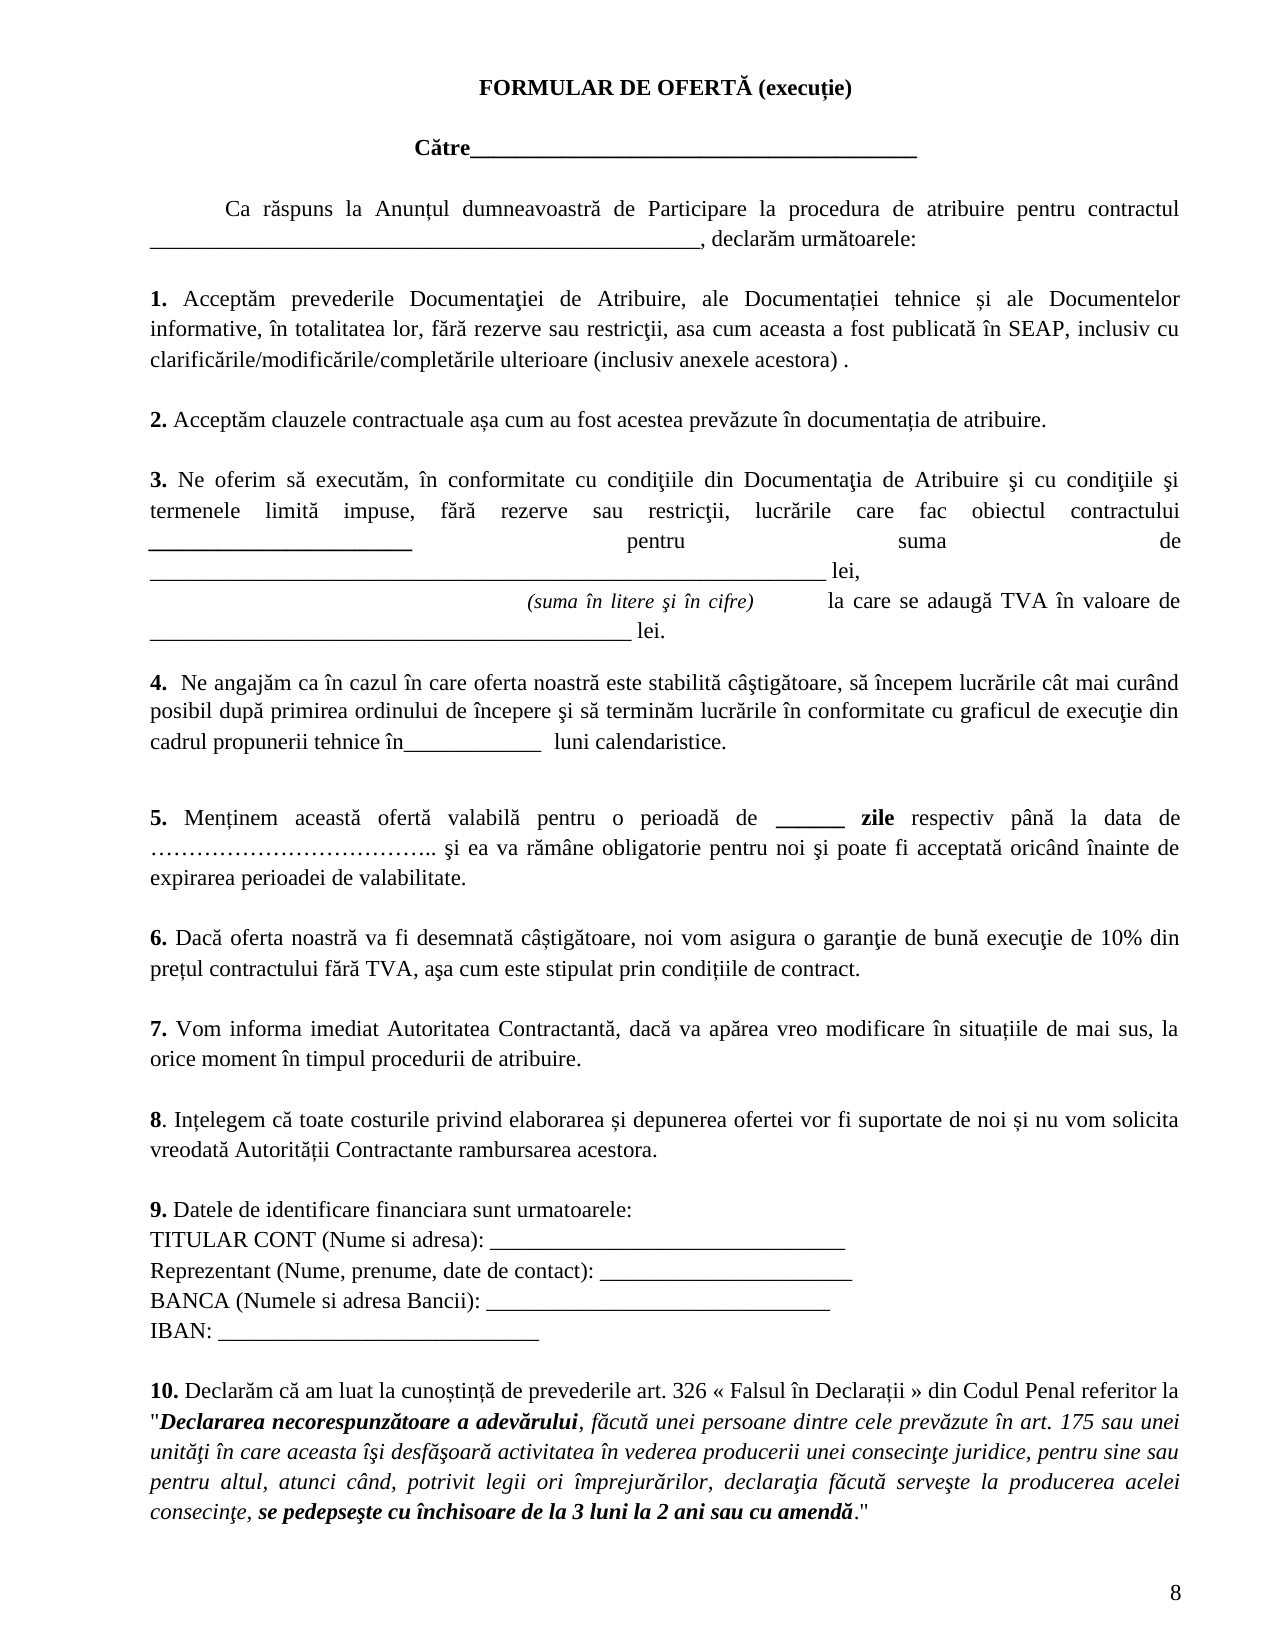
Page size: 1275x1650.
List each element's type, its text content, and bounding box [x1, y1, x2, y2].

text 1. Acceptăm prevederile Documentaţiei de Atribuire, ale Documentației tehnice și ale Documentelor informative, în totalitatea lor, fără rezerve sau restricţii, asa cum aceasta a fost publicată în SEAP, inclusiv cu clarificările/modificările/completările ulterioare (inclusiv anexele acestora) . [150, 285, 1181, 372]
text 2. Acceptăm clauzele contractuale așa cum au fost acestea prevăzute în documentația de atribuire. [150, 406, 1181, 432]
text (suma în litere şi în cifre) la care se adaugă TVA în valoare de __________________________________________ lei. [150, 587, 1181, 644]
text 10. Declarăm că am luat la cunoștință de prevederile art. 326 « Falsul în Declarații » din Codul Penal referitor la "Declararea necorespunzătoare a adevărului, făcută unei persoane dintre cele prevăzute în art. 175 sau unei unităţi în care aceasta îşi desfăşoară activitatea în vederea producerii unei consecinţe juridice, pentru sine sau pentru altul, atunci când, potrivit legii ori împrejurărilor, declaraţia făcută serveşte la producerea acelei consecinţe, se pedepseşte cu închisoare de la 3 luni la 2 ani sau cu amendă." [150, 1378, 1181, 1525]
text 8. Ințelegem că toate costurile privind elaborarea și depunerea ofertei vor fi suportate de noi și nu vom solicita vreodată Autorității Contractante rambursarea acestora. [150, 1106, 1181, 1162]
list 4. Ne angajăm ca în cazul în care oferta noastră este stabilită câştigătoare, să începem lucrările cât mai curând posibil după primirea ordinului de începere şi să terminăm lucrările în conformitate cu graficul de execuţie din cadrul propunerii tehnice în____________ luni calendaristice. [150, 669, 1181, 754]
text FORMULAR DE OFERTĂ (execuție) [150, 74, 1181, 100]
text BANCA (Numele si adresa Bancii): ______________________________ [150, 1287, 1181, 1313]
text TITULAR CONT (Nume si adresa): _______________________________ [150, 1227, 1181, 1253]
text 5. Menținem această ofertă valabilă pentru o perioadă de ______ zile respectiv până la data de ……………………………….. şi ea va rămâne obligatorie pentru noi şi poate fi acceptată oricând înainte de expirarea perioadei de valabilitate. [150, 804, 1181, 890]
text Ca răspuns la Anunțul dumneavoastră de Participare la procedura de atribuire pentru contractul ________________________________________________, declarăm următoarele: [150, 195, 1181, 251]
text 3. Ne oferim să executăm, în conformitate cu condiţiile din Documentaţia de Atribuire şi cu condiţiile şi termenele limită impuse, fără rezerve sau restricţii, lucrările care fac obiectul contractului _______________________ pentru suma de ___________________________________________________________ lei, [150, 467, 1181, 583]
text IBAN: ____________________________ [150, 1317, 1181, 1343]
text 7. Vom informa imediat Autoritatea Contractantă, dacă va apărea vreo modificare în situațiile de mai sus, la orice moment în timpul procedurii de atribuire. [150, 1015, 1181, 1072]
text Către_______________________________________ [150, 134, 1181, 161]
text Reprezentant (Nume, prenume, date de contact): ______________________ [150, 1257, 1181, 1283]
text 9. Datele de identificare financiara sunt urmatoarele: [150, 1196, 1181, 1223]
text 6. Dacă oferta noastră va fi desemnată câștigătoare, noi vom asigura o garanţie de bună execuţie de 10% din prețul contractului fără TVA, aşa cum este stipulat prin condițiile de contract. [150, 924, 1181, 981]
